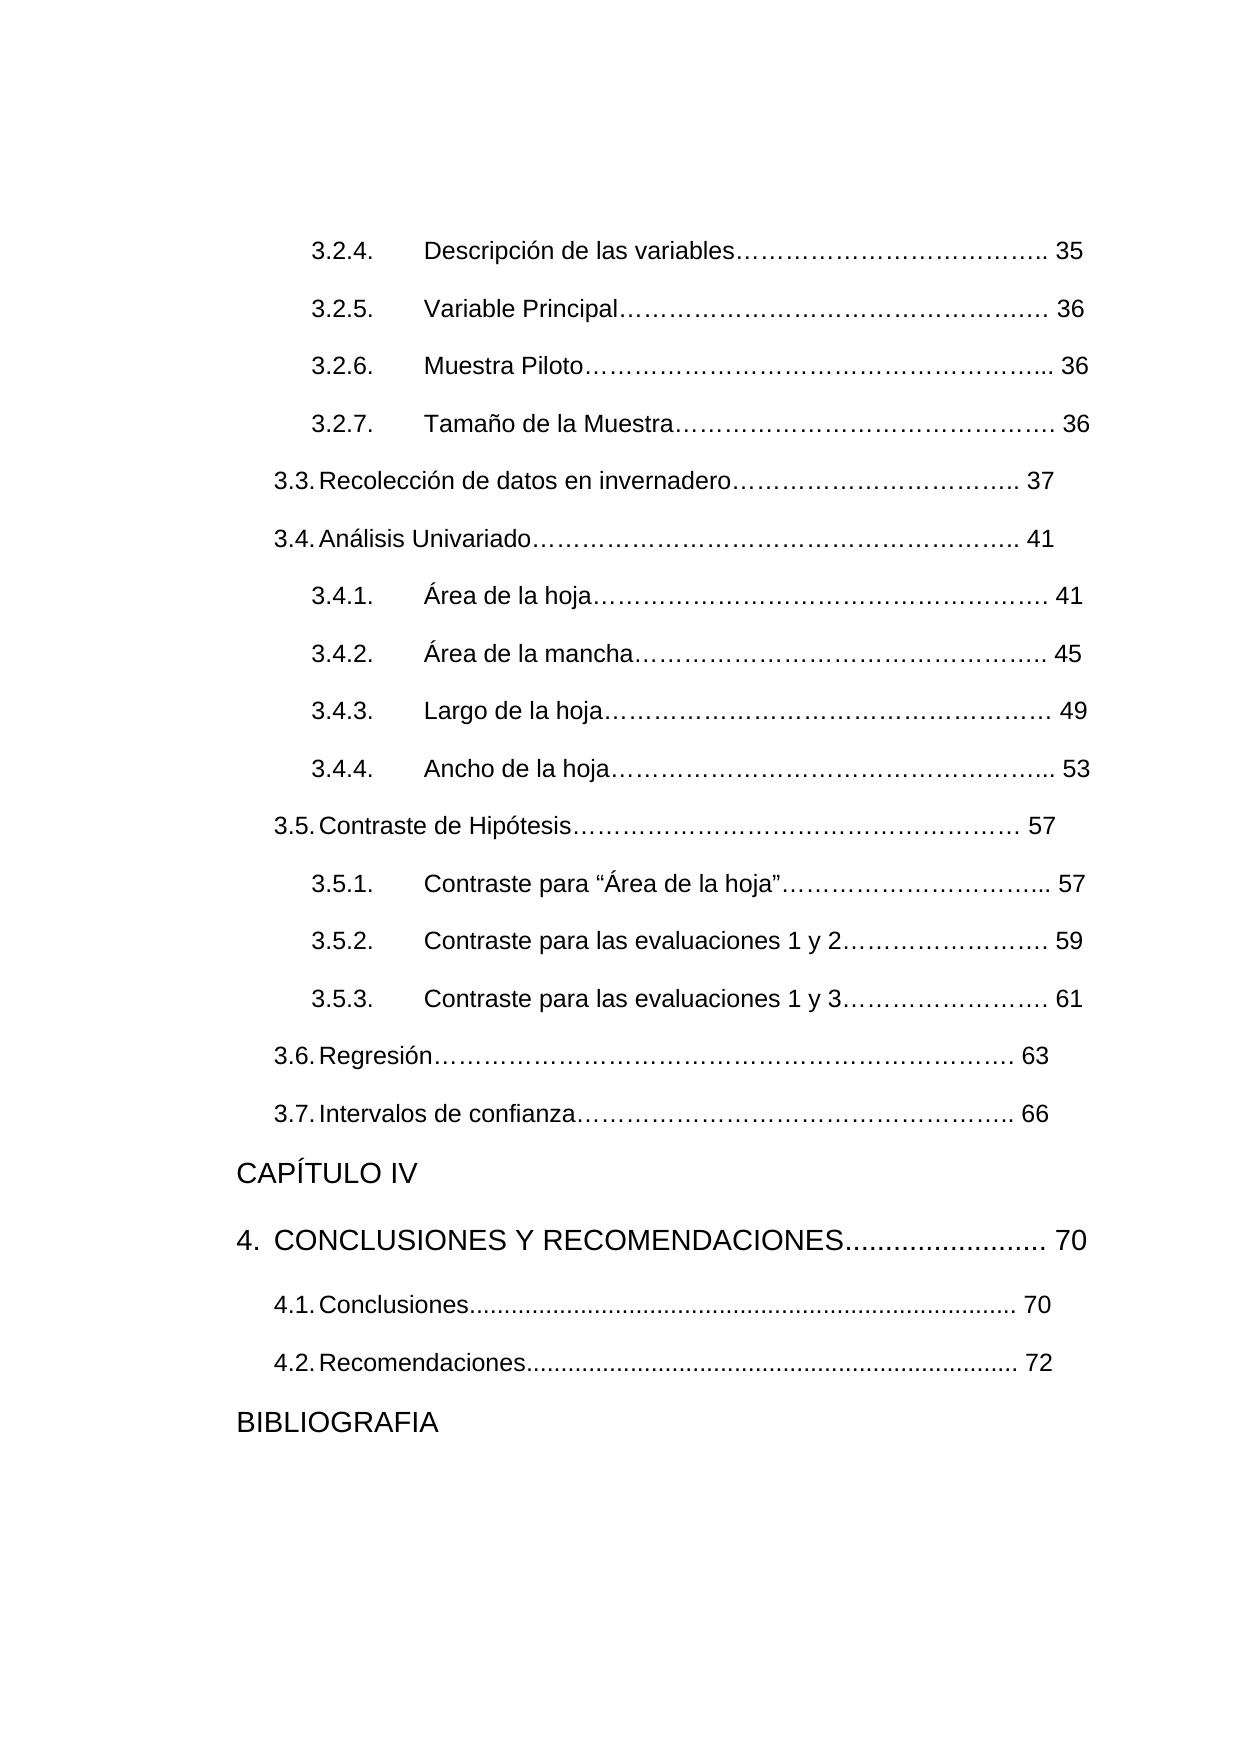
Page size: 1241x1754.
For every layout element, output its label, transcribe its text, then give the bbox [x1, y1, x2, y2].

list Ancho de la hoja……………………………………………... 53 [311, 754, 1098, 782]
list Variable Principal………………………………………….… 36 [311, 294, 1098, 322]
list Recomendaciones....................................................................... 72 [274, 1348, 1098, 1377]
list CONCLUSIONES Y RECOMENDACIONES......................... 70 [236, 1223, 1098, 1257]
list Regresión……………………………………………………………. 63 [274, 1041, 1098, 1070]
list Contraste para las evaluaciones 1 y 2……………………. 59 [311, 926, 1098, 955]
list Recolección de datos en invernadero…………………………….. 37 [274, 466, 1098, 495]
list Largo de la hoja……………………………………………… 49 [311, 696, 1098, 725]
list Contraste para las evaluaciones 1 y 3……………………. 61 [311, 984, 1098, 1012]
list Análisis Univariado………………………………………………….. 41 [274, 524, 1098, 552]
text BIBLIOGRAFIA [236, 1405, 1098, 1439]
list Intervalos de confianza…………………………………………….. 66 [274, 1099, 1098, 1127]
list Tamaño de ………………………………………. 36 [311, 409, 1098, 437]
list Descripción de las variables……………………………….. 35 [311, 236, 1098, 265]
list Área de la hoja………………………………………………. 41 [311, 581, 1098, 610]
list Muestra Piloto………………………………………………... 36 [311, 351, 1098, 380]
text CAPÍTULO IV [236, 1156, 1098, 1190]
list Conclusiones............................................................................... 70 [274, 1290, 1098, 1319]
list Contraste de Hipótesis……………………………………………… 57 [274, 811, 1098, 840]
list Área de la mancha………………………………………….. 45 [311, 639, 1098, 667]
list Contraste para “Área de la hoja”…………………………... 57 [311, 869, 1098, 897]
